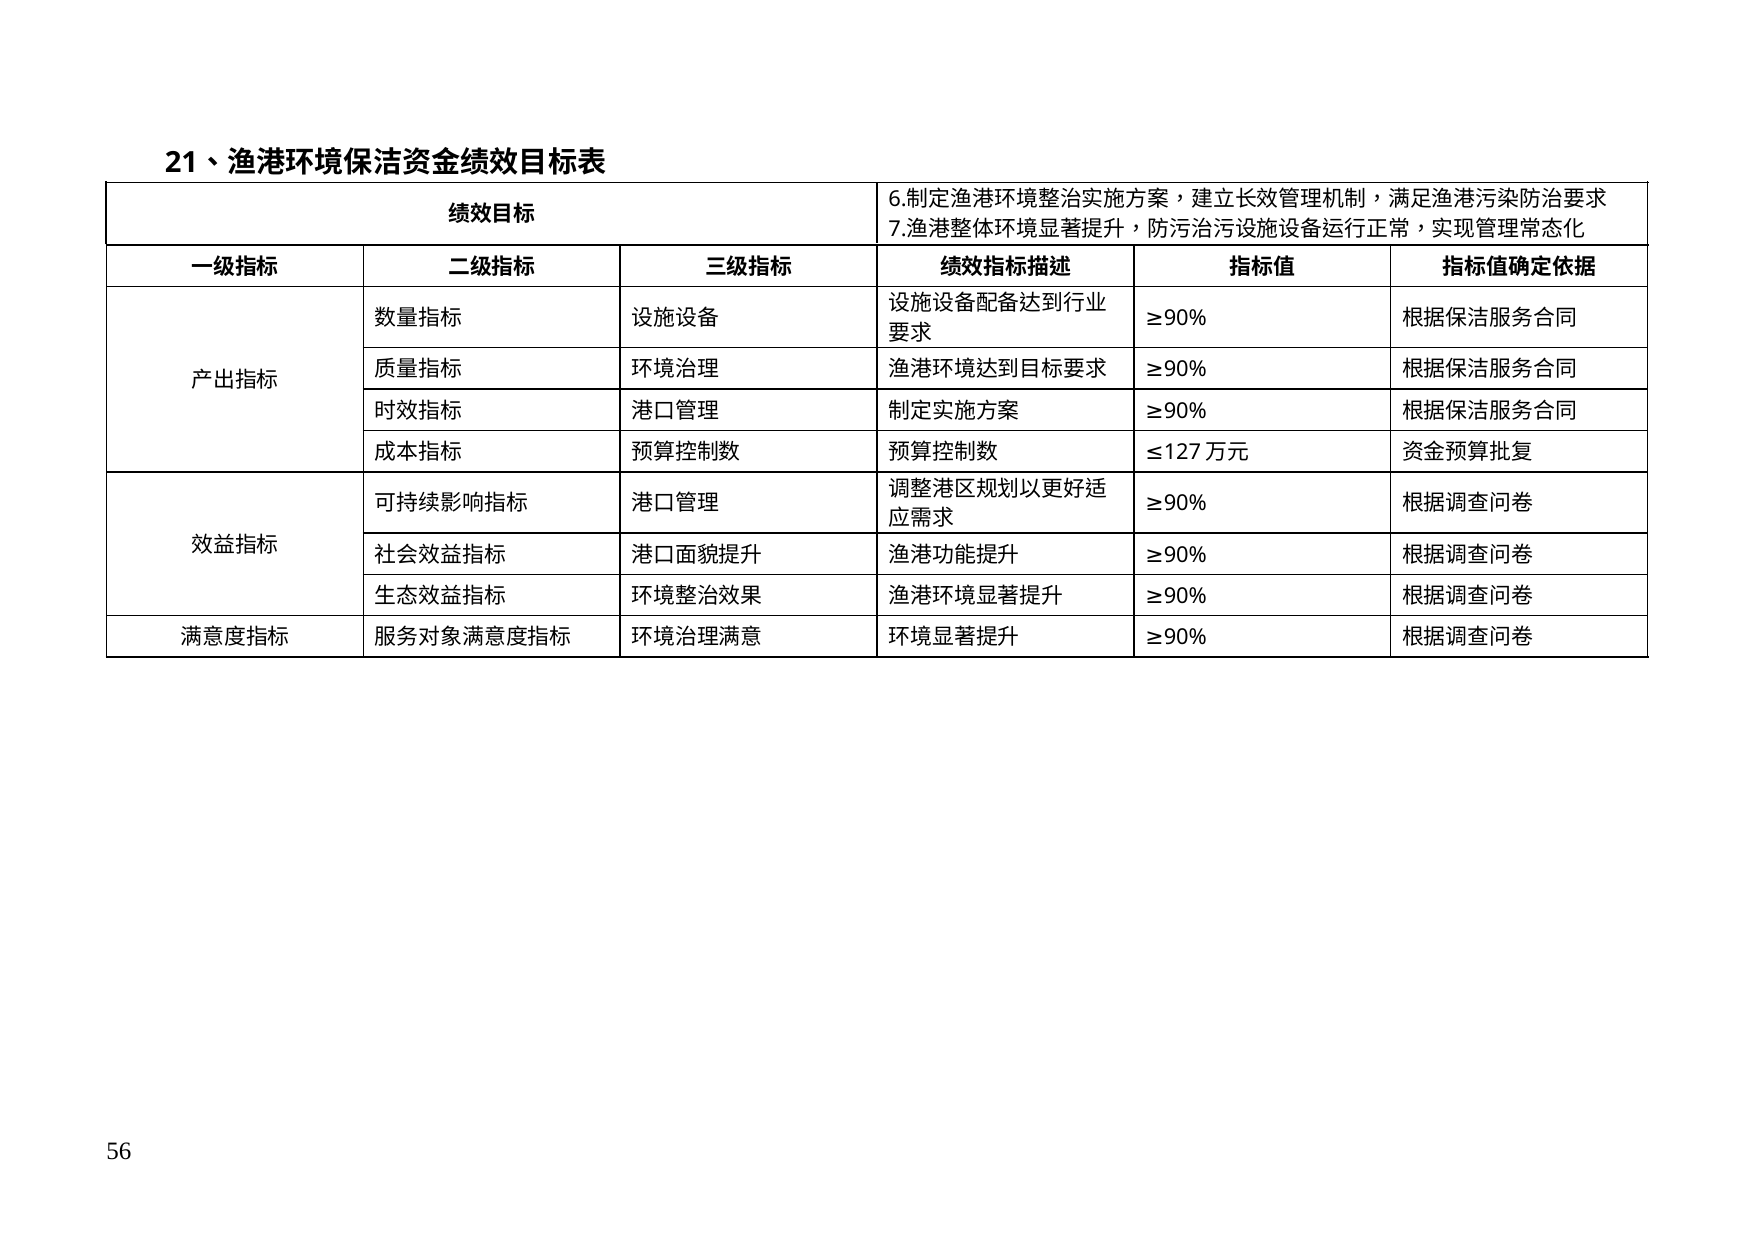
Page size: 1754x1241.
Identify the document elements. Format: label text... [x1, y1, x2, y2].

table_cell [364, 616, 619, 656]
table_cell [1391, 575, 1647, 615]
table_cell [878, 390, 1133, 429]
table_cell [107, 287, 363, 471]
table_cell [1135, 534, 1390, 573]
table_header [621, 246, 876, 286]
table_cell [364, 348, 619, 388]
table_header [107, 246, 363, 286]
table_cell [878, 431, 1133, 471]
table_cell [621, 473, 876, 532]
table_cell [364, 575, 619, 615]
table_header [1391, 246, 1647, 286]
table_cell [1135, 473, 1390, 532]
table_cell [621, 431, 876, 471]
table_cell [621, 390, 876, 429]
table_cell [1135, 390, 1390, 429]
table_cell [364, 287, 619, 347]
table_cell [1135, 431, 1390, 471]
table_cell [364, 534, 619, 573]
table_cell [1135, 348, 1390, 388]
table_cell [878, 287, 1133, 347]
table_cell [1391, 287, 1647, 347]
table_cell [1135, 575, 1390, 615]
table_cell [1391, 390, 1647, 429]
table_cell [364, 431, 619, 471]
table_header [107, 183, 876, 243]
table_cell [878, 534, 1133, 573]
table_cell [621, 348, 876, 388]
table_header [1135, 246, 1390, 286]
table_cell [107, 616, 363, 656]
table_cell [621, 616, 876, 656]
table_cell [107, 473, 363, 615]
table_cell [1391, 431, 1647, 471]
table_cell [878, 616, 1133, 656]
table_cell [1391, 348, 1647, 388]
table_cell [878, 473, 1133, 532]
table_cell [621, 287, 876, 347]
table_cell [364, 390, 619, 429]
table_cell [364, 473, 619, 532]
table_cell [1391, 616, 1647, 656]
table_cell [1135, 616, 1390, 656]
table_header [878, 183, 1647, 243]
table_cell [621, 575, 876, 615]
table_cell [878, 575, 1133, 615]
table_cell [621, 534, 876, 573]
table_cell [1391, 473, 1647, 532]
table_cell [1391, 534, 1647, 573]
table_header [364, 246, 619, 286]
text 21、渔港环境保洁资金绩效目标表 [106, 142, 1648, 181]
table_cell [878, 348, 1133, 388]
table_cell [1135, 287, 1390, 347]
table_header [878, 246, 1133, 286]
